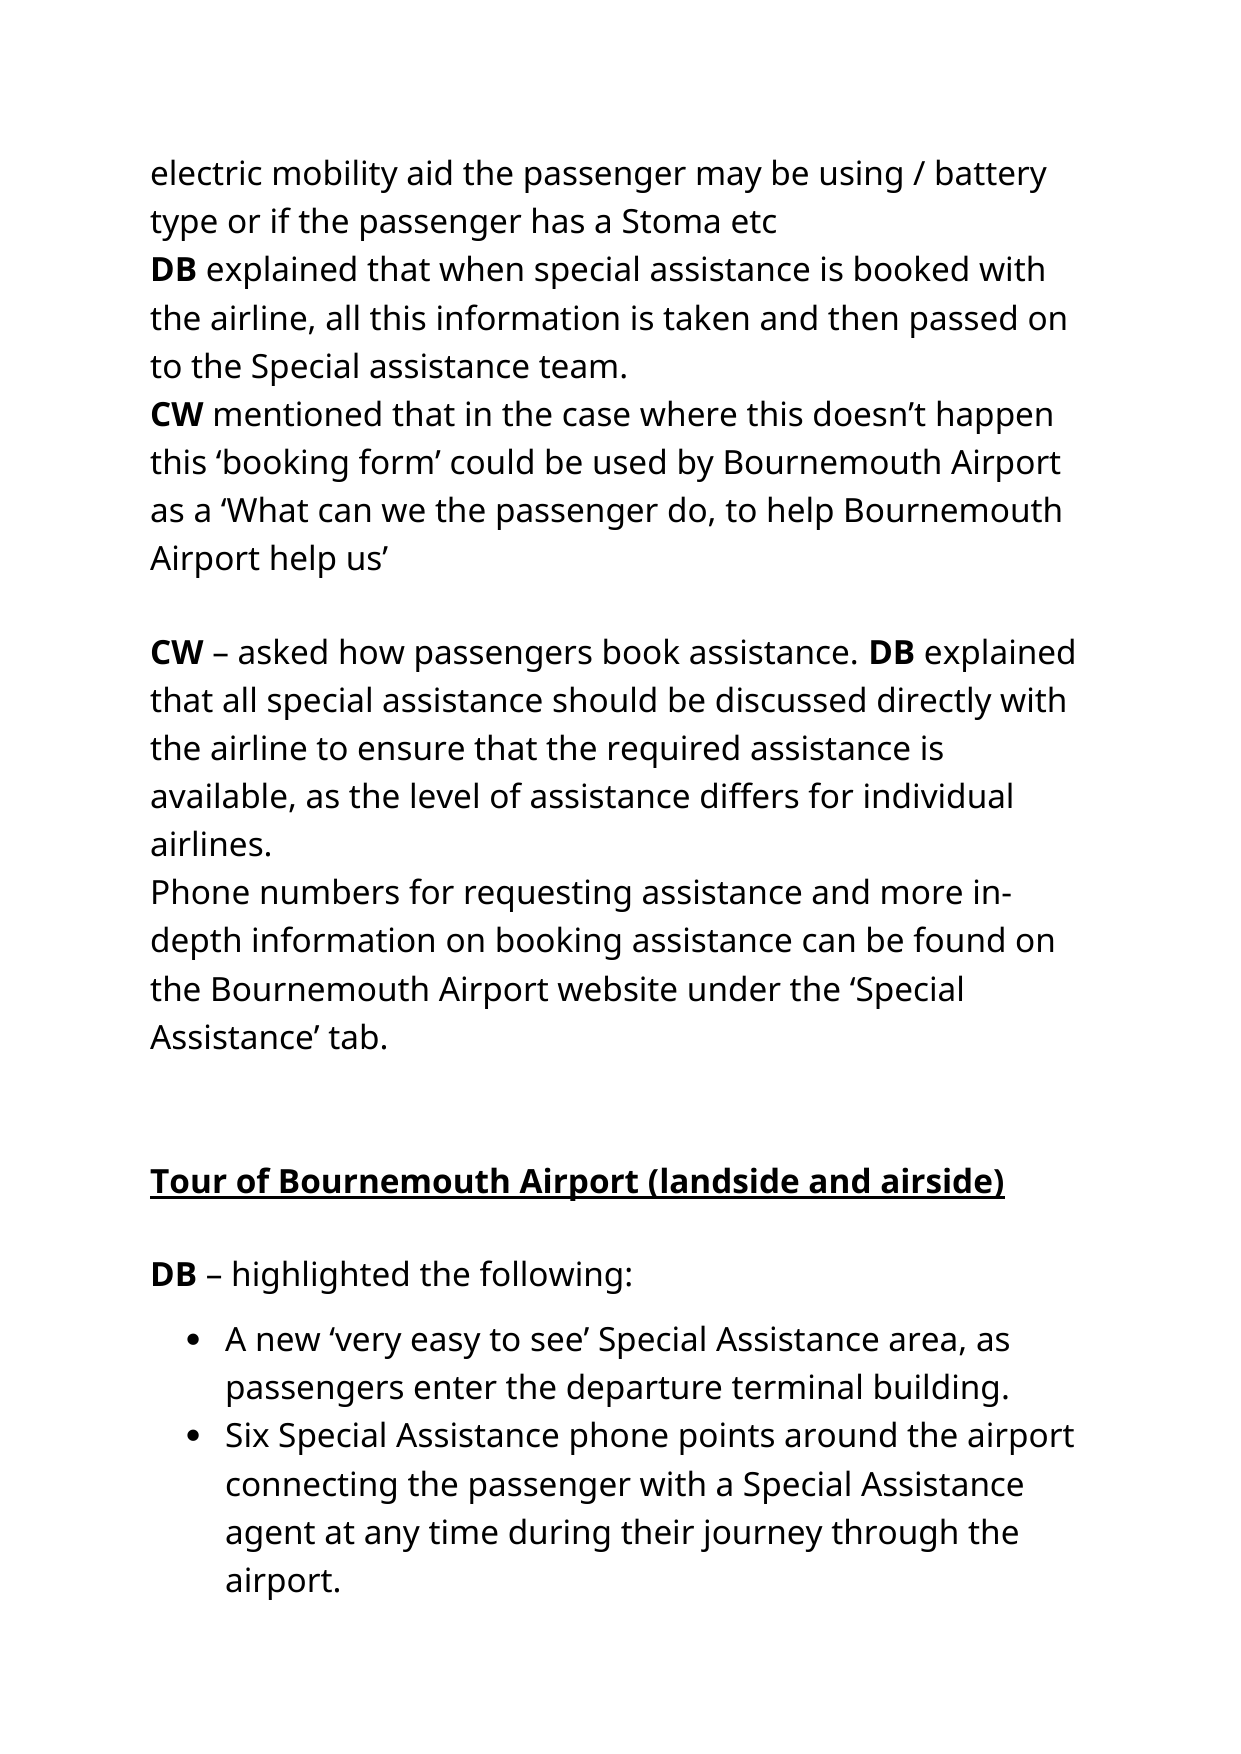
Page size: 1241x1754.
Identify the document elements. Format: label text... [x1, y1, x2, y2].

list Six Special Assistance phone points around the airport connecting the passenger with a Special Assistance agent at any time during their journey through the airport. [187, 1412, 1090, 1602]
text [150, 150, 1090, 610]
text DB – highlighted the following: [150, 1251, 1090, 1297]
list A new ‘very easy to see’ Special Assistance area, as passengers enter the departure terminal building. [187, 1316, 1090, 1409]
text CW – asked how passengers book assistance. DB explained that all special assistance should be discussed directly with the airline to ensure that the required assistance is available, as the level of assistance differs for individual airlines. Phone numbers for requesting assistance and more in-depth information on booking assistance can be found on the Bournemouth Airport website under the ‘Special Assistance’ tab. Tour of Bournemouth Airport (landside and airside) [150, 628, 1090, 1233]
